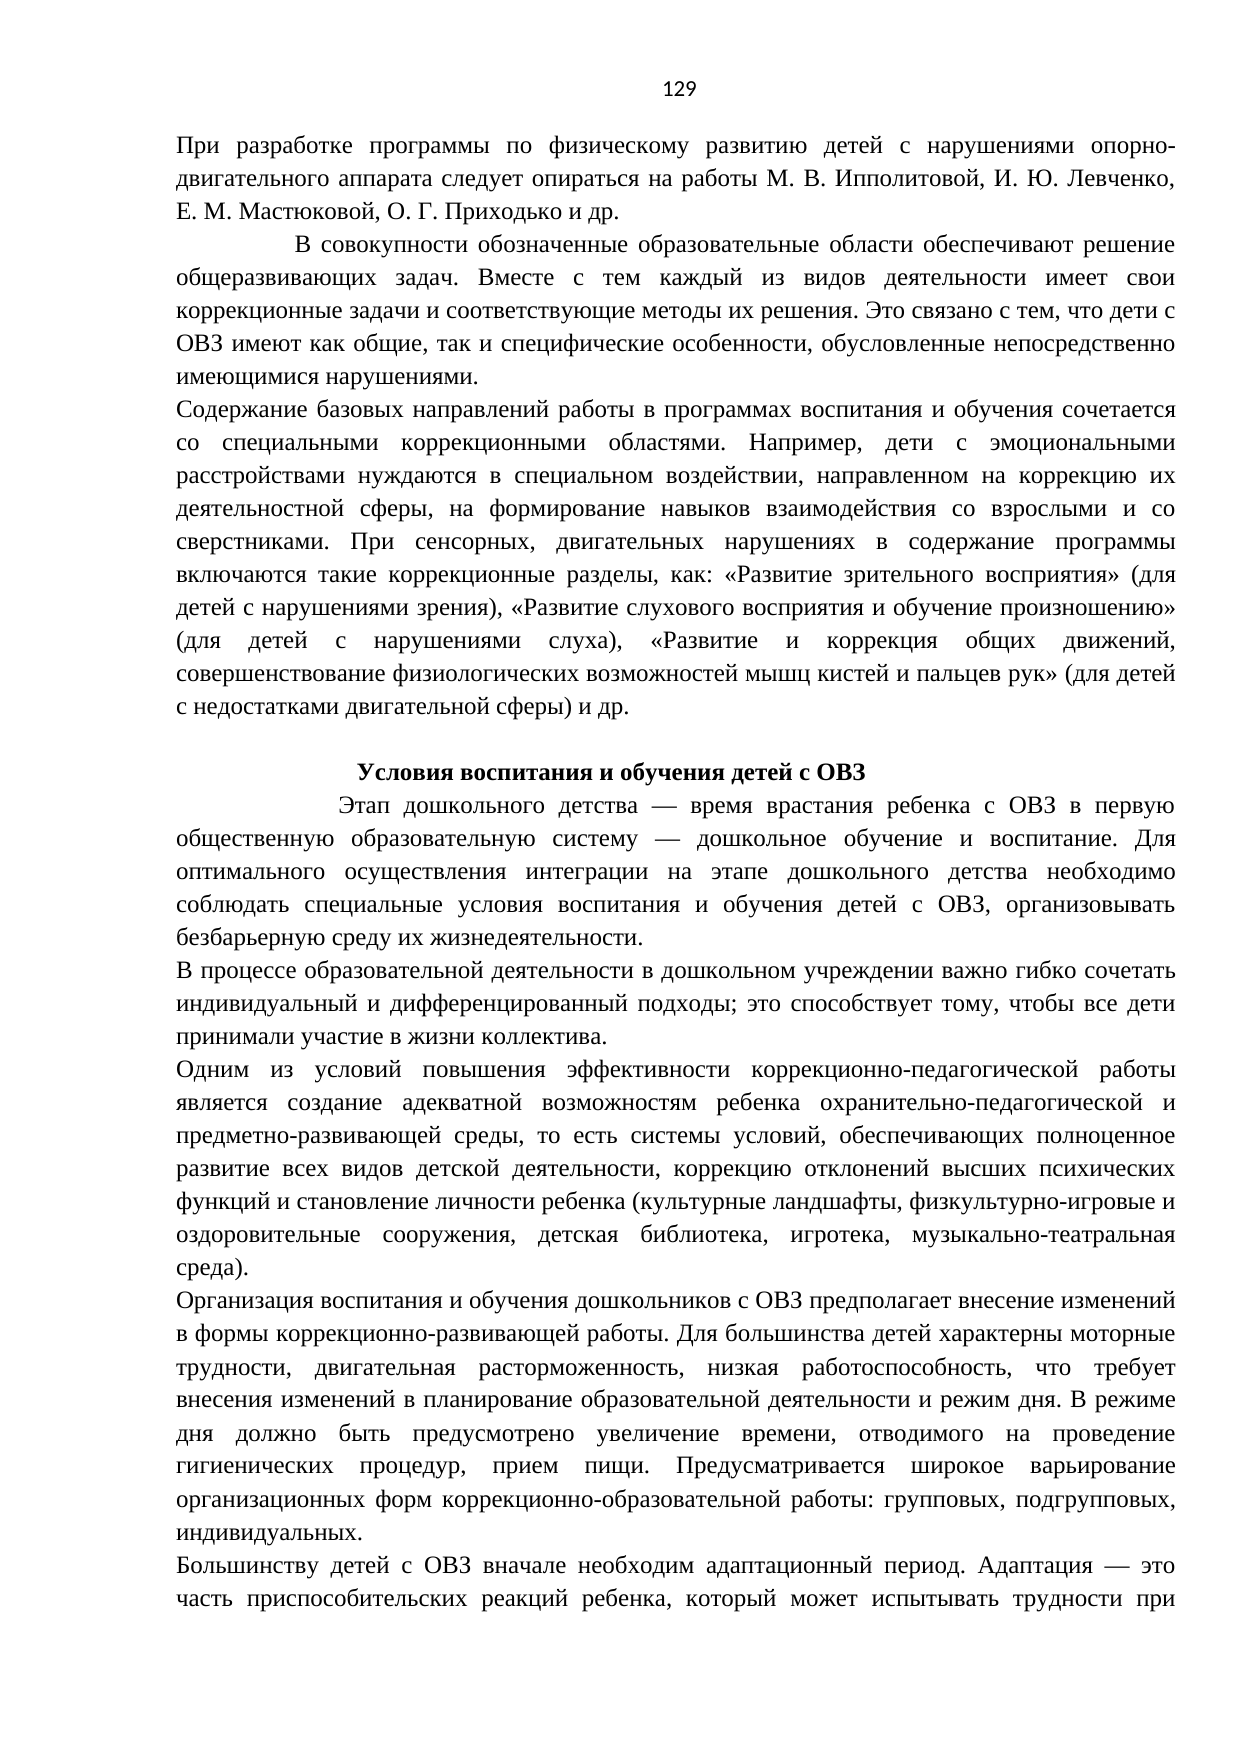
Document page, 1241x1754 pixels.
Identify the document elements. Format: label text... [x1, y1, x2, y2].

text В процессе образовательной деятельности в дошкольном учреждении важно гибко сочетать индивидуальный и дифференцированный подходы; это способствует тому, чтобы все дети принимали участие в жизни коллектива. [176, 955, 1177, 1050]
text В совокупности обозначенные образовательные области обеспечивают решение общеразвивающих задач. Вместе с тем каждый из видов деятельности имеет свои коррекционные задачи и соответствующие методы их решения. Это связано с тем, что дети с ОВЗ имеют как общие, так и специфические особенности, обусловленные непосредственно имеющимися нарушениями. [176, 229, 1177, 390]
text Условия воспитания и обучения детей с ОВЗ [294, 757, 1181, 786]
text Этап дошкольного детства — время врастания ребенка с ОВЗ в первую общественную образовательную систему — дошкольное обучение и воспитание. Для оптимального осуществления интеграции на этапе дошкольного детства необходимо соблюдать специальные условия воспитания и обучения детей с ОВЗ, организовывать безбарьерную среду их жизнедеятельности. [176, 790, 1177, 951]
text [176, 130, 1177, 224]
text Организация воспитания и обучения дошкольников с ОВЗ предполагает внесение изменений в формы коррекционно-развивающей работы. Для большинства детей характерны моторные трудности, двигательная расторможенность, низкая работоспособность, что требует внесения изменений в планирование образовательной деятельности и режим дня. В режиме дня должно быть предусмотрено увеличение времени, отводимого на проведение гигиенических процедур, прием пищи. Предусматривается широкое варьирование организационных форм коррекционно-образовательной работы: групповых, подгрупповых, индивидуальных. [176, 1286, 1177, 1545]
text Содержание базовых направлений работы в программах воспитания и обучения сочетается со специальными коррекционными областями. Например, дети с эмоциональными расстройствами нуждаются в специальном воздействии, направленном на коррекцию их деятельностной сферы, на формирование навыков взаимодействия со взрослыми и со сверстниками. При сенсорных, двигательных нарушениях в содержание программы включаются такие коррекционные разделы, как: «Развитие зрительного восприятия» (для детей с нарушениями зрения), «Развитие слухового восприятия и обучение произношению» (для детей с нарушениями слуха), «Развитие и коррекция общих движений, совершенствование физиологических возможностей мышц кистей и пальцев рук» (для детей с недостатками двигательной сферы) и др. [176, 394, 1177, 720]
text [176, 1550, 1177, 1611]
text Одним из условий повышения эффективности коррекционно-педагогической работы является создание адекватной возможностям ребенка охранительно-педагогической и предметно-развивающей среды, то есть системы условий, обеспечивающих полноценное развитие всех видов детской деятельности, коррекцию отклонений высших психических функций и становление личности ребенка (культурные ландшафты, физкультурно-игровые и оздоровительные сооружения, детская библиотека, игротека, музыкально-театральная среда). [176, 1054, 1177, 1281]
